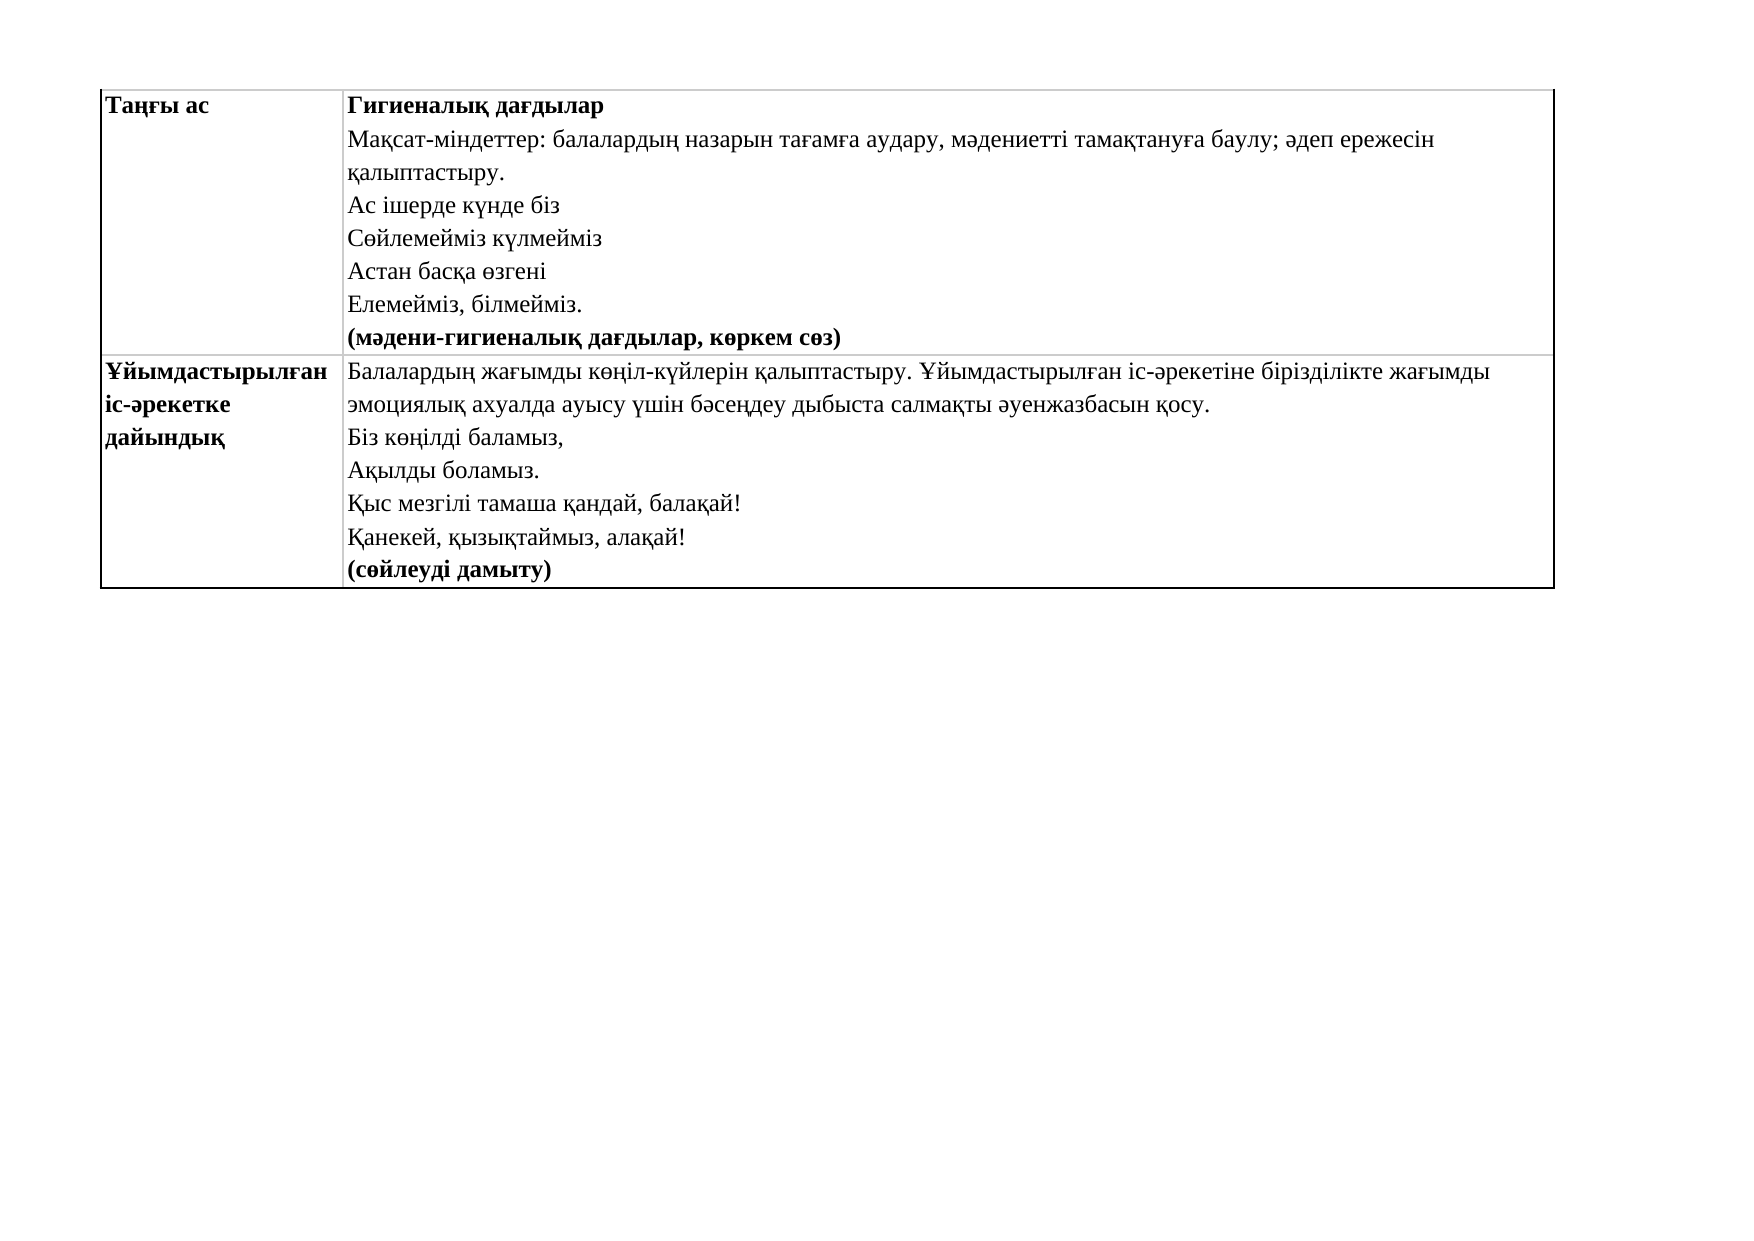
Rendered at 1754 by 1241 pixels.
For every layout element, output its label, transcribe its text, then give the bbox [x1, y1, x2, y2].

table_cell Ұйымдастырылған іс-әрекетке дайындық [102, 356, 342, 587]
table_cell Гигиеналық дағдылар Мақсат-міндеттер: балалардың назарын тағамға аудару, мәдениетті тамақтануға баулу; әдеп ережесін қалыптастыру. Ас ішерде күнде біз Сөйлемейміз күлмейміз Астан басқа өзгені Елемейміз, білмейміз. (мәдени-гигиеналық дағдылар, көркем сөз) [344, 91, 1553, 354]
table_cell Балалардың жағымды көңіл-күйлерін қалыптастыру. Ұйымдастырылған іс-әрекетіне бірізділікте жағымды эмоциялық ахуалда ауысу үшін бәсеңдеу дыбыста салмақты әуенжазбасын қосу. Біз көңілді баламыз, Ақылды боламыз. Қыс мезгілі тамаша қандай, балақай! Қанекей, қызықтаймыз, алақай! (сөйлеуді дамыту) [344, 356, 1553, 587]
table_cell Таңғы ас [102, 91, 342, 354]
